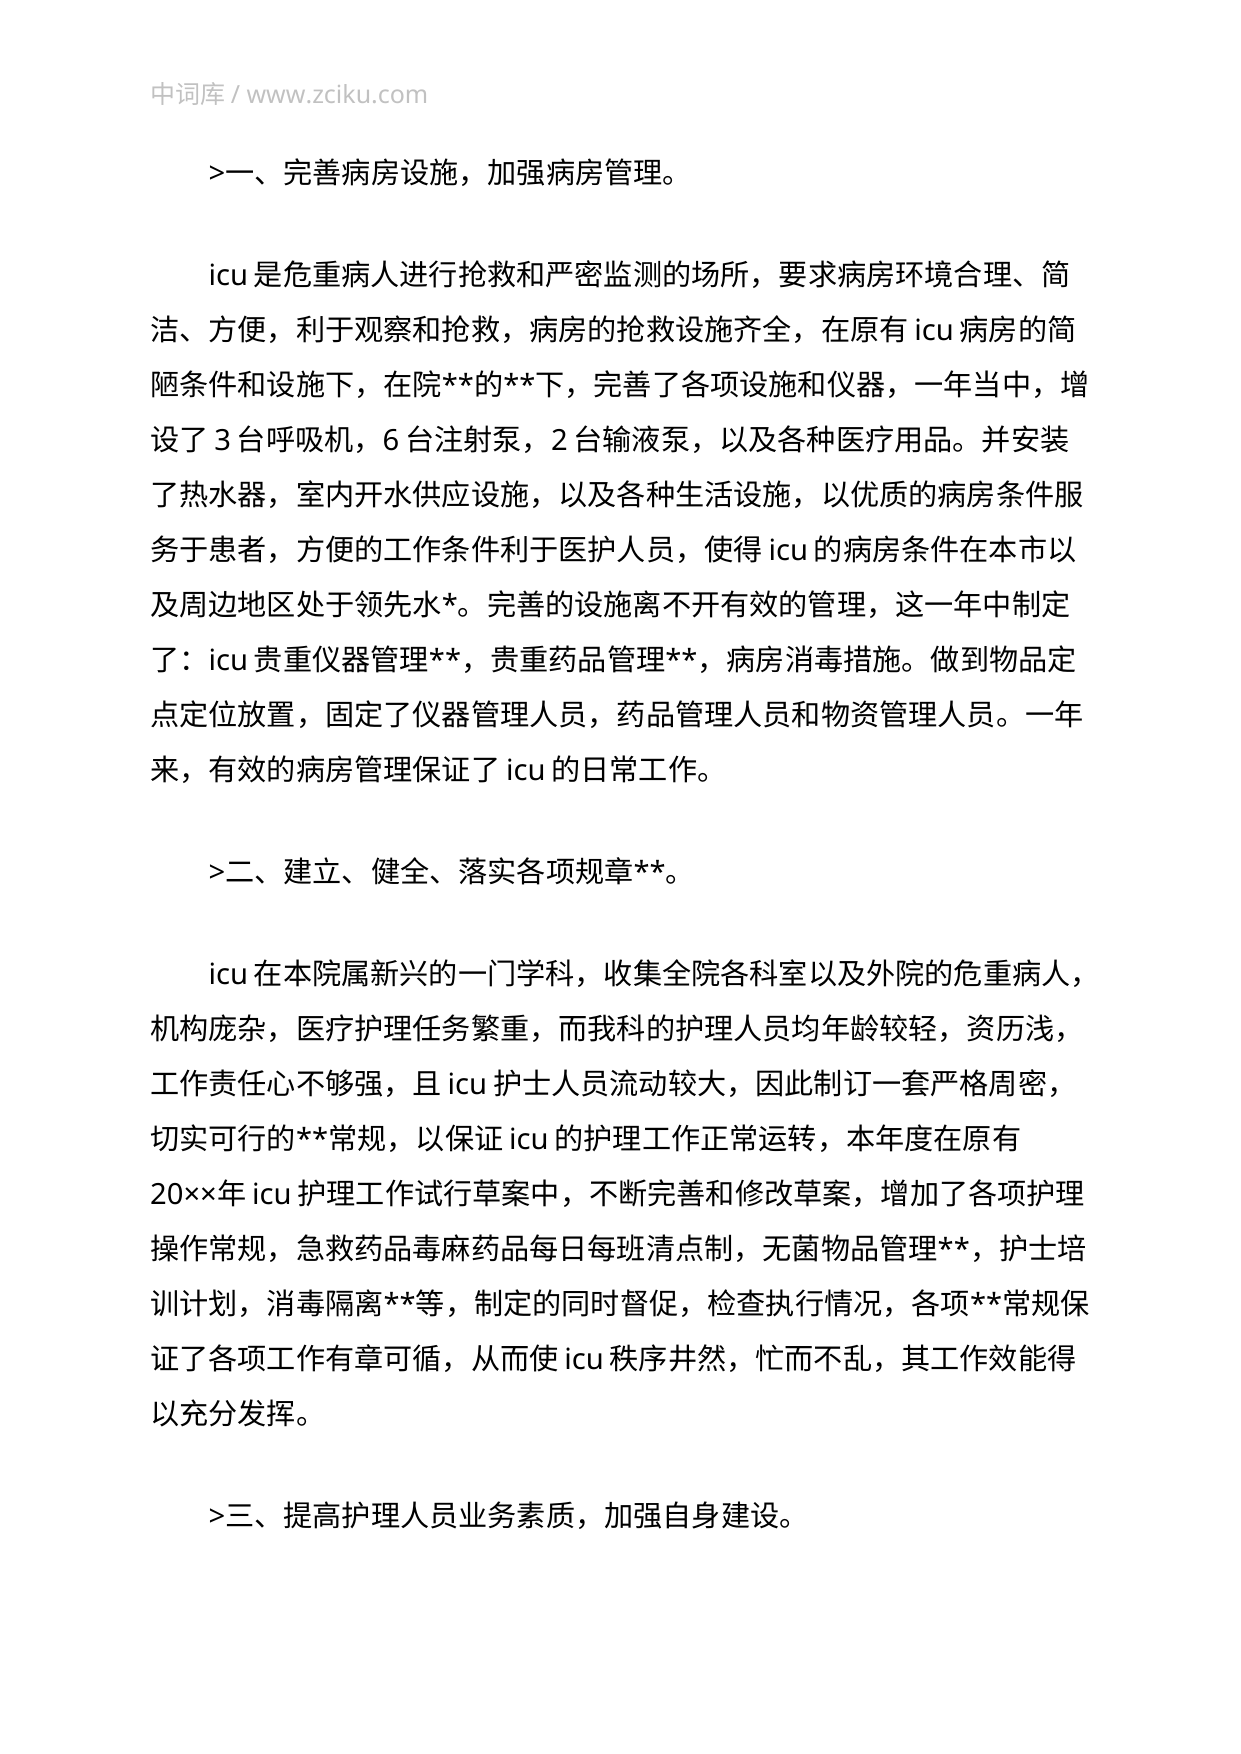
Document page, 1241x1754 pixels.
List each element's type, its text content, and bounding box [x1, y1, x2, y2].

text >二、建立、健全、落实各项规章**。 [150, 849, 1090, 891]
text icu在本院属新兴的一门学科，收集全院各科室以及外院的危重病人，机构庞杂，医疗护理任务繁重，而我科的护理人员均年龄较轻，资历浅，工作责任心不够强，且icu护士人员流动较大，因此制订一套严格周密，切实可行的**常规，以保证icu的护理工作正常运转，本年度在原有20××年icu护理工作试行草案中，不断完善和修改草案，增加了各项护理操作常规，急救药品毒麻药品每日每班清点制，无菌物品管理**，护士培训计划，消毒隔离**等，制定的同时督促，检查执行情况，各项**常规保证了各项工作有章可循，从而使icu秩序井然，忙而不乱，其工作效能得以充分发挥。 [150, 951, 1090, 1433]
text >一、完善病房设施，加强病房管理。 [150, 150, 1090, 192]
text >三、提高护理人员业务素质，加强自身建设。 [150, 1492, 1090, 1535]
text icu是危重病人进行抢救和严密监测的场所，要求病房环境合理、简洁、方便，利于观察和抢救，病房的抢救设施齐全，在原有icu病房的简陋条件和设施下，在院**的**下，完善了各项设施和仪器，一年当中，增设了3台呼吸机，6台注射泵，2台输液泵，以及各种医疗用品。并安装了热水器，室内开水供应设施，以及各种生活设施，以优质的病房条件服务于患者，方便的工作条件利于医护人员，使得icu的病房条件在本市以及周边地区处于领先水*。完善的设施离不开有效的管理，这一年中制定了：icu贵重仪器管理**，贵重药品管理**，病房消毒措施。做到物品定点定位放置，固定了仪器管理人员，药品管理人员和物资管理人员。一年来，有效的病房管理保证了icu的日常工作。 [150, 252, 1090, 789]
